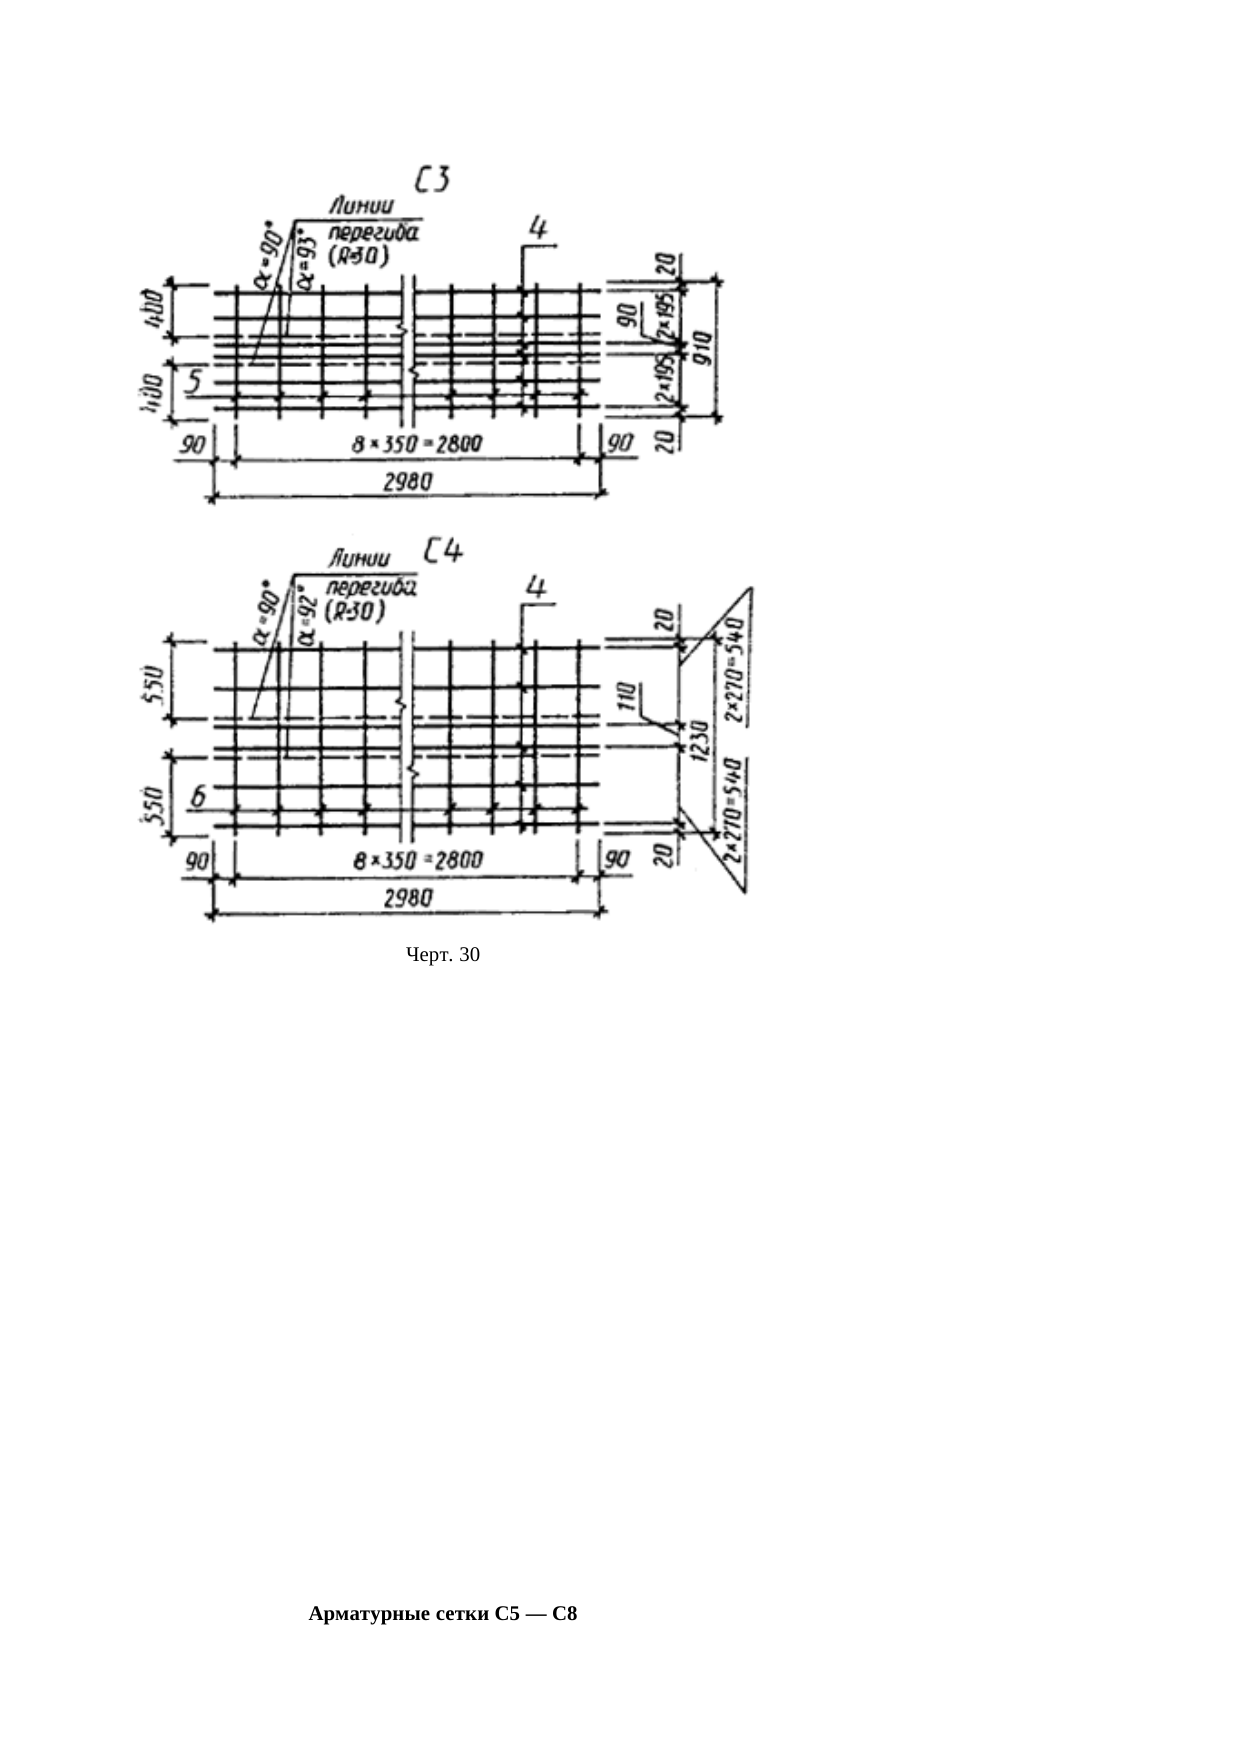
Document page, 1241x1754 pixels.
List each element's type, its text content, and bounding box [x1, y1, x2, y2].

picture [118, 149, 768, 930]
text Черт. 30 [118, 942, 768, 966]
text Арматурные сетки С5 — С8 [118, 1600, 768, 1624]
